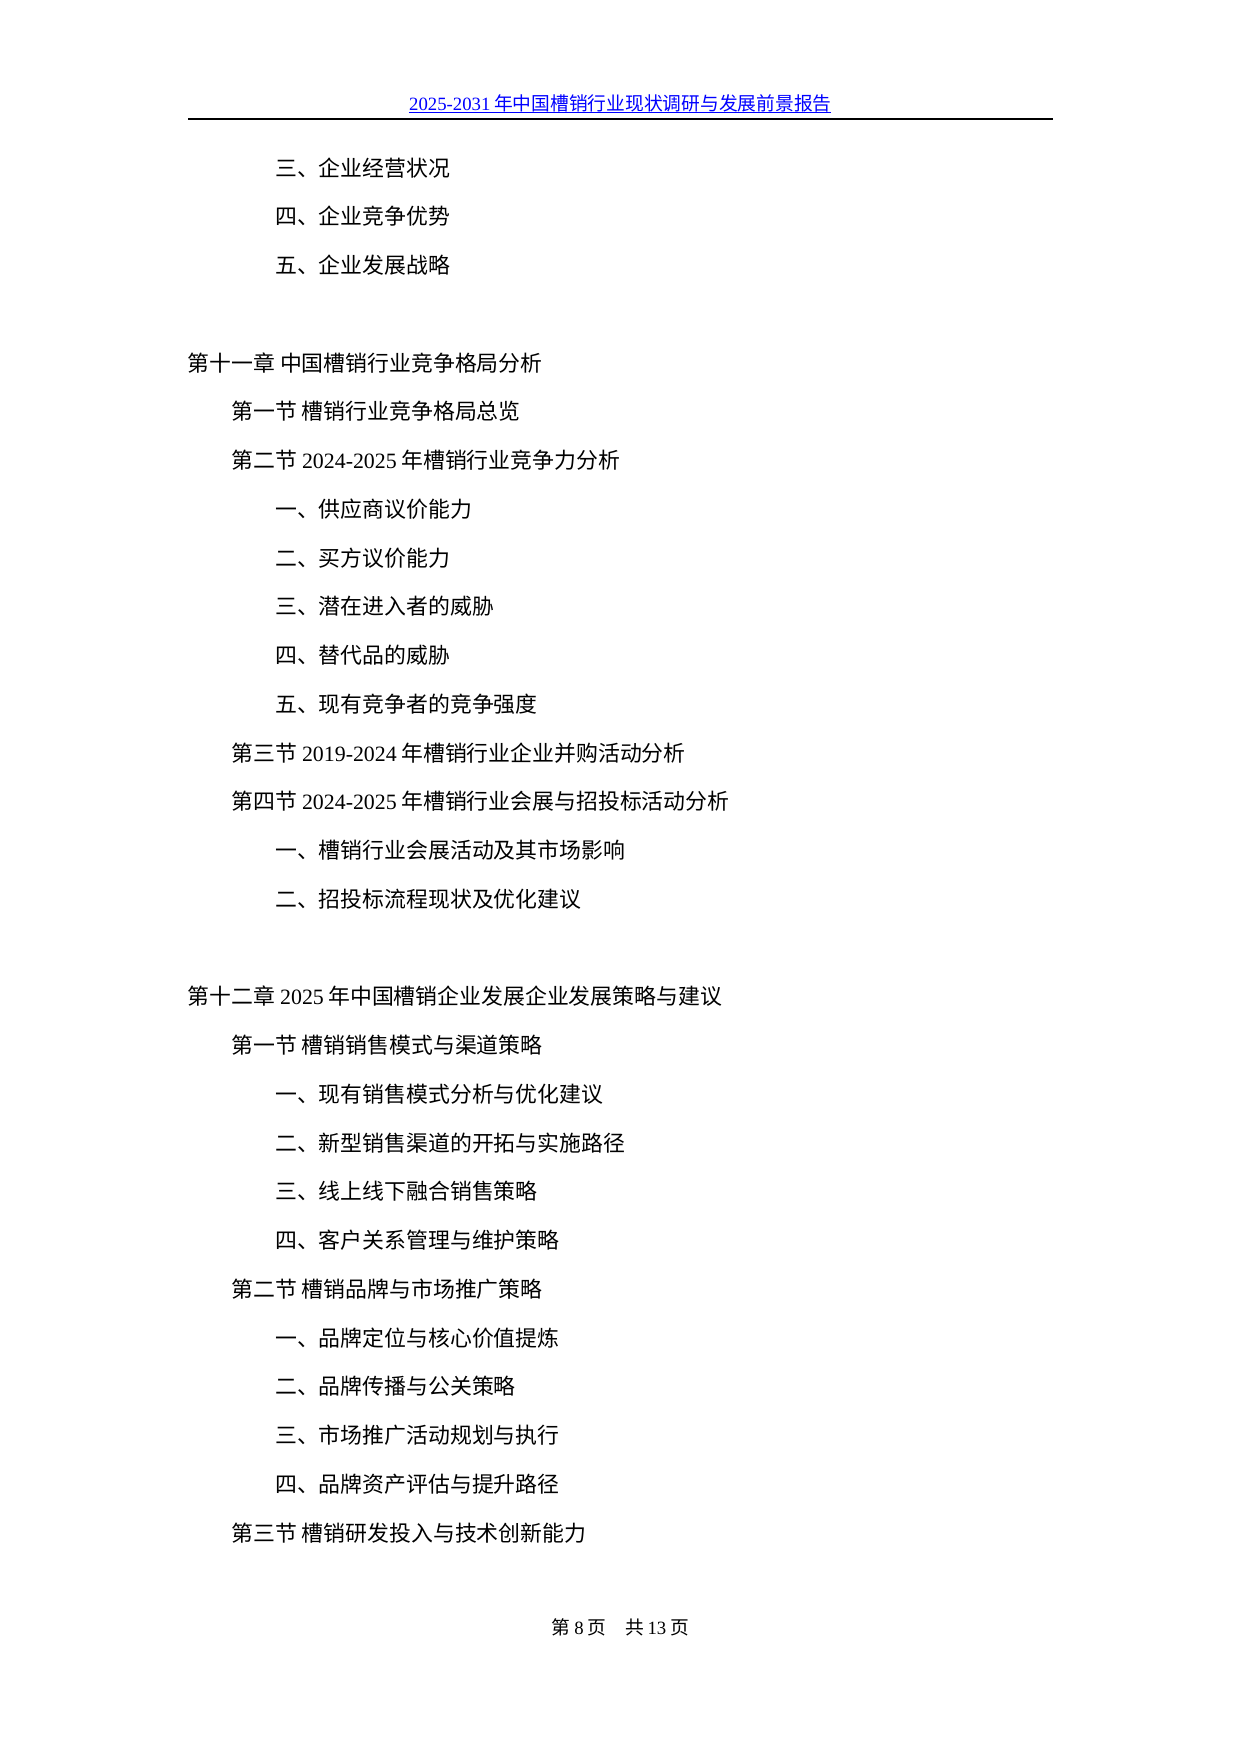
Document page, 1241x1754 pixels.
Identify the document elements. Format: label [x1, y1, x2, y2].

text [187, 150, 1053, 1548]
